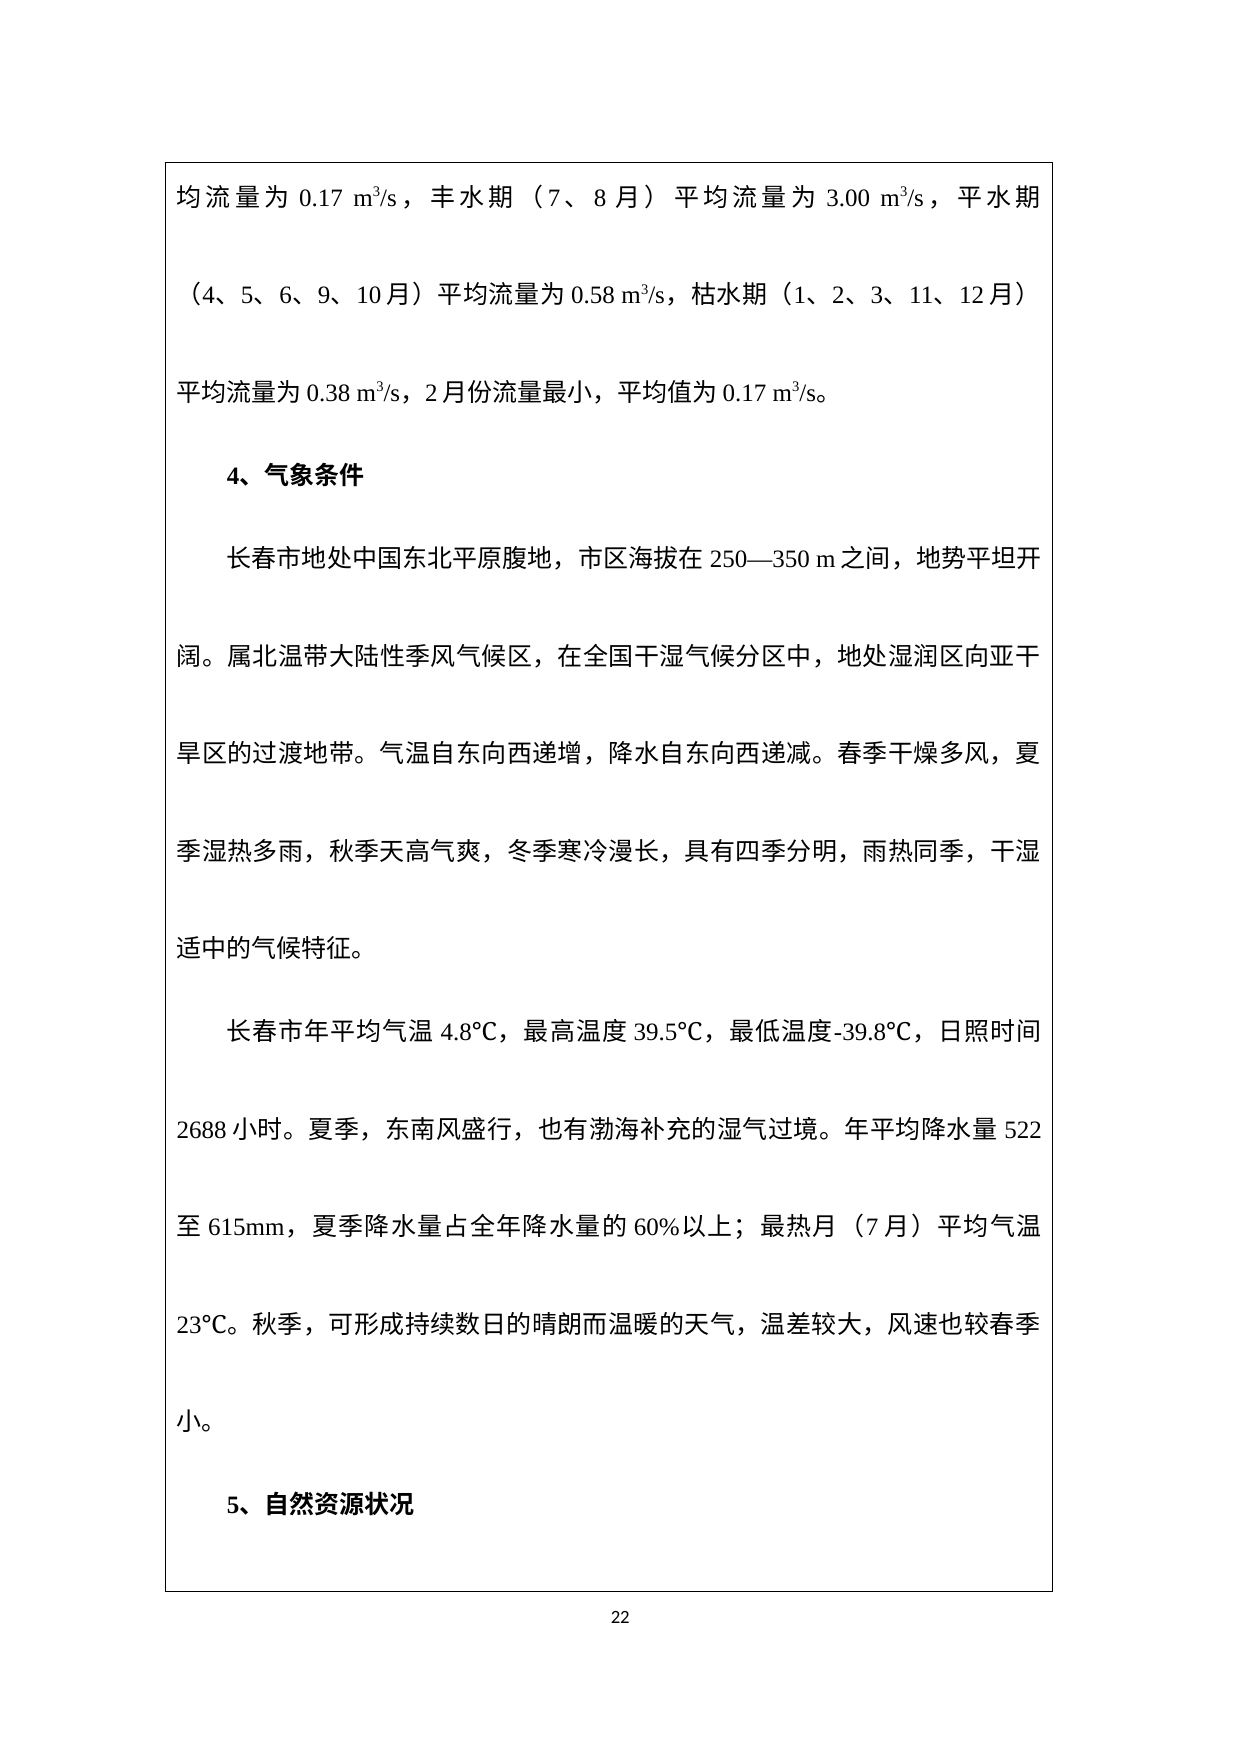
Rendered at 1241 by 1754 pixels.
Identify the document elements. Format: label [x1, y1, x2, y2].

table_header [166, 163, 1052, 1591]
